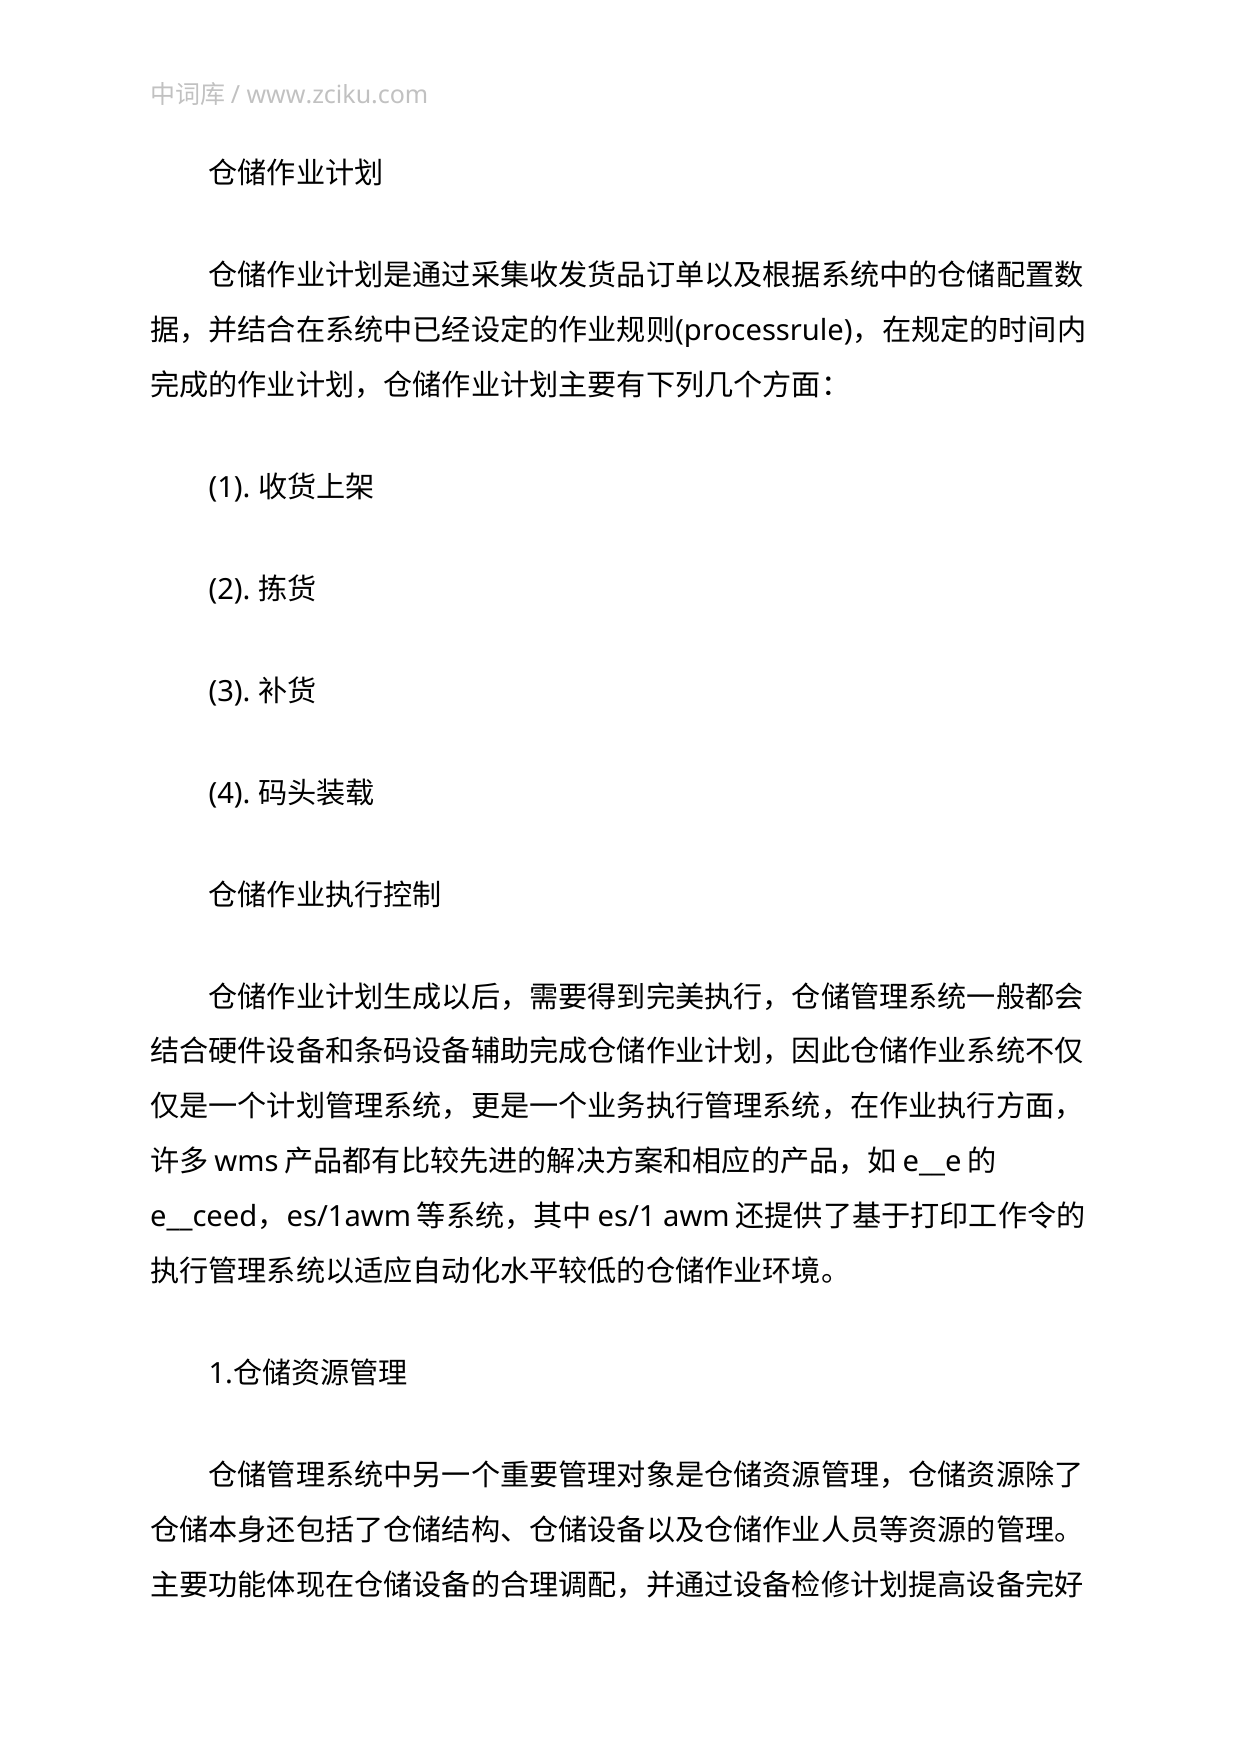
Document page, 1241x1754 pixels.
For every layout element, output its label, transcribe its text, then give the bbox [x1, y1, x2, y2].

text 仓储作业计划生成以后，需要得到完美执行，仓储管理系统一般都会结合硬件设备和条码设备辅助完成仓储作业计划，因此仓储作业系统不仅仅是一个计划管理系统，更是一个业务执行管理系统，在作业执行方面，许多wms产品都有比较先进的解决方案和相应的产品，如e__e的e__ceed，es/1awm等系统，其中es/1 awm还提供了基于打印工作令的执行管理系统以适应自动化水平较低的仓储作业环境。 [150, 973, 1090, 1290]
text 仓储作业计划 [150, 150, 1090, 192]
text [150, 1452, 1090, 1604]
text 1.仓储资源管理 [150, 1349, 1090, 1392]
text 仓储作业执行控制 [150, 871, 1090, 914]
text (3). 补货 [150, 667, 1090, 710]
text 仓储作业计划是通过采集收发货品订单以及根据系统中的仓储配置数据，并结合在系统中已经设定的作业规则(processrule)，在规定的时间内完成的作业计划，仓储作业计划主要有下列几个方面： [150, 252, 1090, 404]
text (4). 码头装载 [150, 769, 1090, 812]
text (2). 拣货 [150, 565, 1090, 608]
text (1). 收货上架 [150, 463, 1090, 506]
